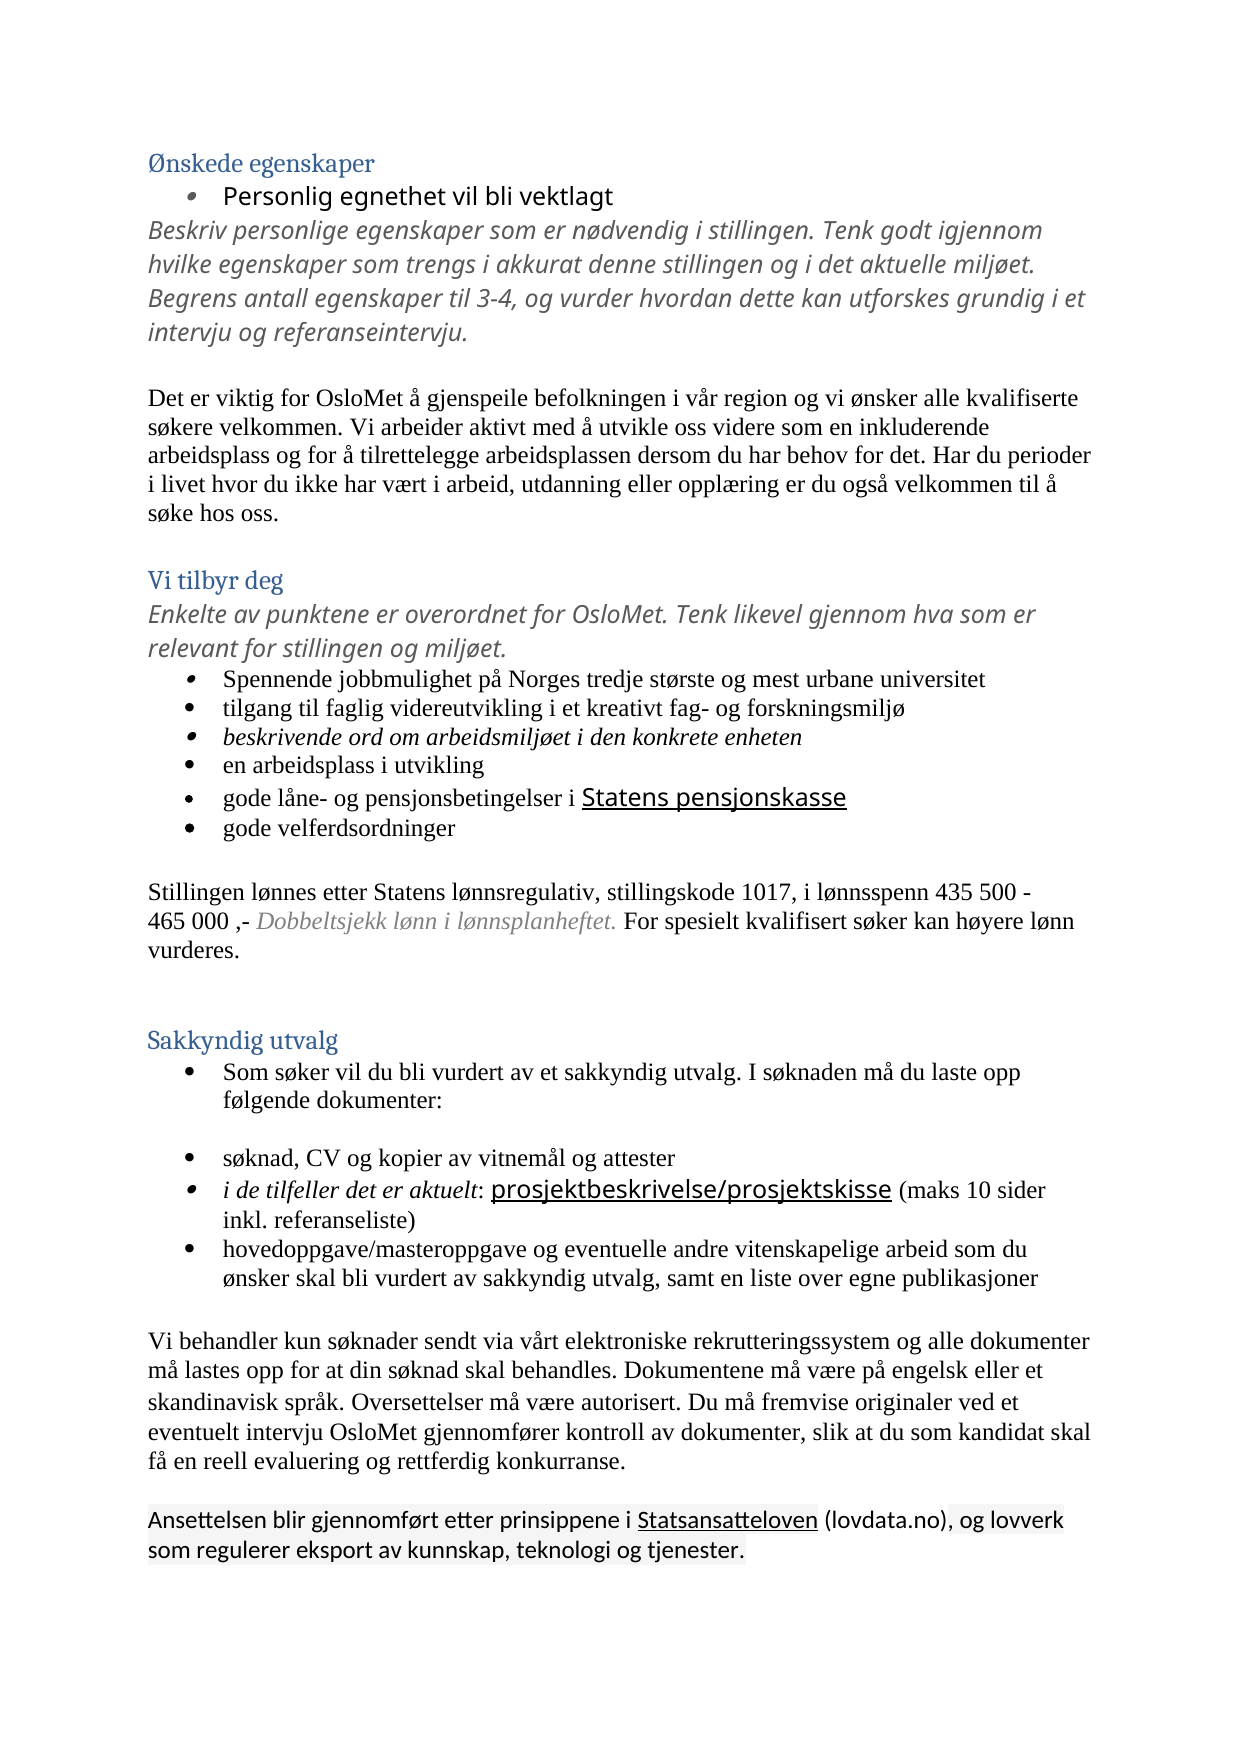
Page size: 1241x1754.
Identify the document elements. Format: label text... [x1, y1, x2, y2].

text Det er viktig for OsloMet å gjenspeile befolkningen i vår region og vi ønsker alle kvalifiserte søkere velkommen. Vi arbeider aktivt med å utvikle oss videre som en inkluderende arbeidsplass og for å tilrettelegge arbeidsplassen dersom du har behov for det. Har du perioder i livet hvor du ikke har vært i arbeid, utdanning eller opplæring er du også velkommen til å søke hos oss. [148, 383, 1093, 527]
list gode låne- og pensjonsbetingelser i Statens pensjonskasse [185, 779, 1093, 813]
text Vi behandler kun søknader sendt via vårt elektroniske rekrutteringssystem og alle dokumenter må lastes opp for at din søknad skal behandles. Dokumentene må være på engelsk eller et skandinavisk språk. Oversettelser må være autorisert. Du må fremvise originaler ved et eventuelt intervju OsloMet gjennomfører kontroll av dokumenter, slik at du som kandidat skal få en reell evaluering og rettferdig konkurranse. [148, 1326, 1093, 1475]
list Personlig egnethet vil bli vektlagt [185, 179, 1093, 213]
subtitle Ønskede egenskaper [148, 148, 1093, 179]
list gode velferdsordninger [185, 813, 1093, 842]
list en arbeidsplass i utvikling [185, 751, 1093, 779]
text Stillingen lønnes etter Statens lønnsregulativ, stillingskode 1017, i lønnsspenn 435 500 -465 000 ,- Dobbeltsjekk lønn i lønnsplanheftet. For spesielt kvalifisert søker kan høyere lønn vurderes. [148, 877, 1093, 964]
subtitle Sakkyndig utvalg [148, 1025, 1093, 1057]
list Som søker vil du bli vurdert av et sakkyndig utvalg. I søknaden må du laste opp følgende dokumenter: [185, 1057, 1093, 1114]
list tilgang til faglig videreutvikling i et kreativt fag- og forskningsmiljø [185, 693, 1093, 722]
list søknad, CV og kopier av vitnemål og attester [185, 1143, 1093, 1172]
subtitle Vi tilbyr deg [148, 565, 1093, 596]
text Ansettelsen blir gjennomført etter prinsippene i Statsansatteloven (lovdata.no), og lovverk som regulerer eksport av kunnskap, teknologi og tjenester. [746, 1504, 1093, 1565]
list hovedoppgave/masteroppgave og eventuelle andre vitenskapelige arbeid som du ønsker skal bli vurdert av sakkyndig utvalg, samt en liste over egne publikasjoner [185, 1234, 1093, 1292]
text Beskriv personlige egenskaper som er nødvendig i stillingen. Tenk godt igjennom hvilke egenskaper som trengs i akkurat denne stillingen og i det aktuelle miljøet. Begrens antall egenskaper til 3-4, og vurder hvordan dette kan utforskes grundig i et intervju og referanseintervju. [148, 213, 1093, 349]
list i de tilfeller det er aktuelt: prosjektbeskrivelse/prosjektskisse (maks 10 sider inkl. referanseliste) [185, 1172, 1093, 1234]
text Enkelte av punktene er overordnet for OsloMet. Tenk likevel gjennom hva som er relevant for stillingen og miljøet. [148, 596, 1093, 664]
list Spennende jobbmulighet på Norges tredje største og mest urbane universitet [185, 664, 1093, 693]
list beskrivende ord om arbeidsmiljøet i den konkrete enheten [185, 722, 1093, 751]
